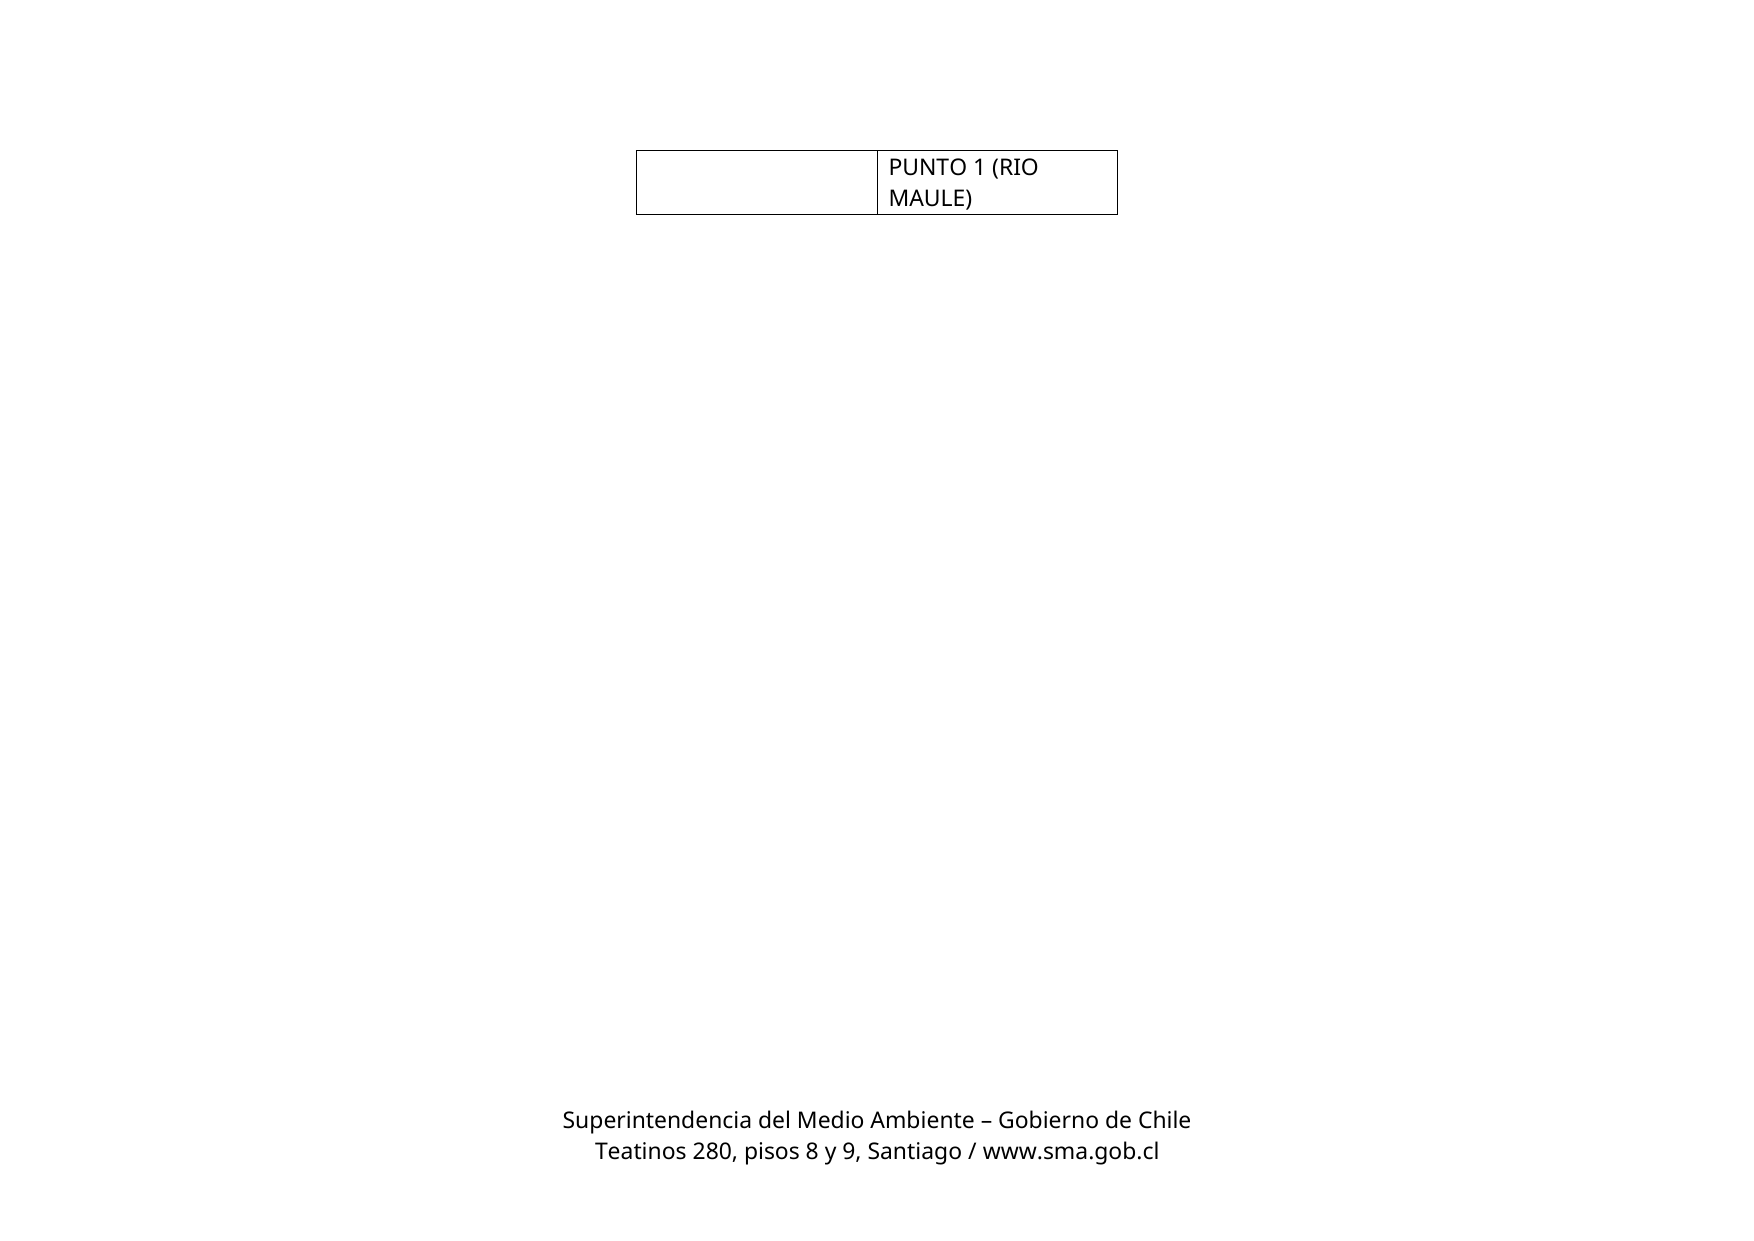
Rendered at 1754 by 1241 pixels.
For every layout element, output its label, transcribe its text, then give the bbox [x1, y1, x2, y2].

table_cell 1 [637, 151, 877, 213]
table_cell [878, 151, 1117, 213]
